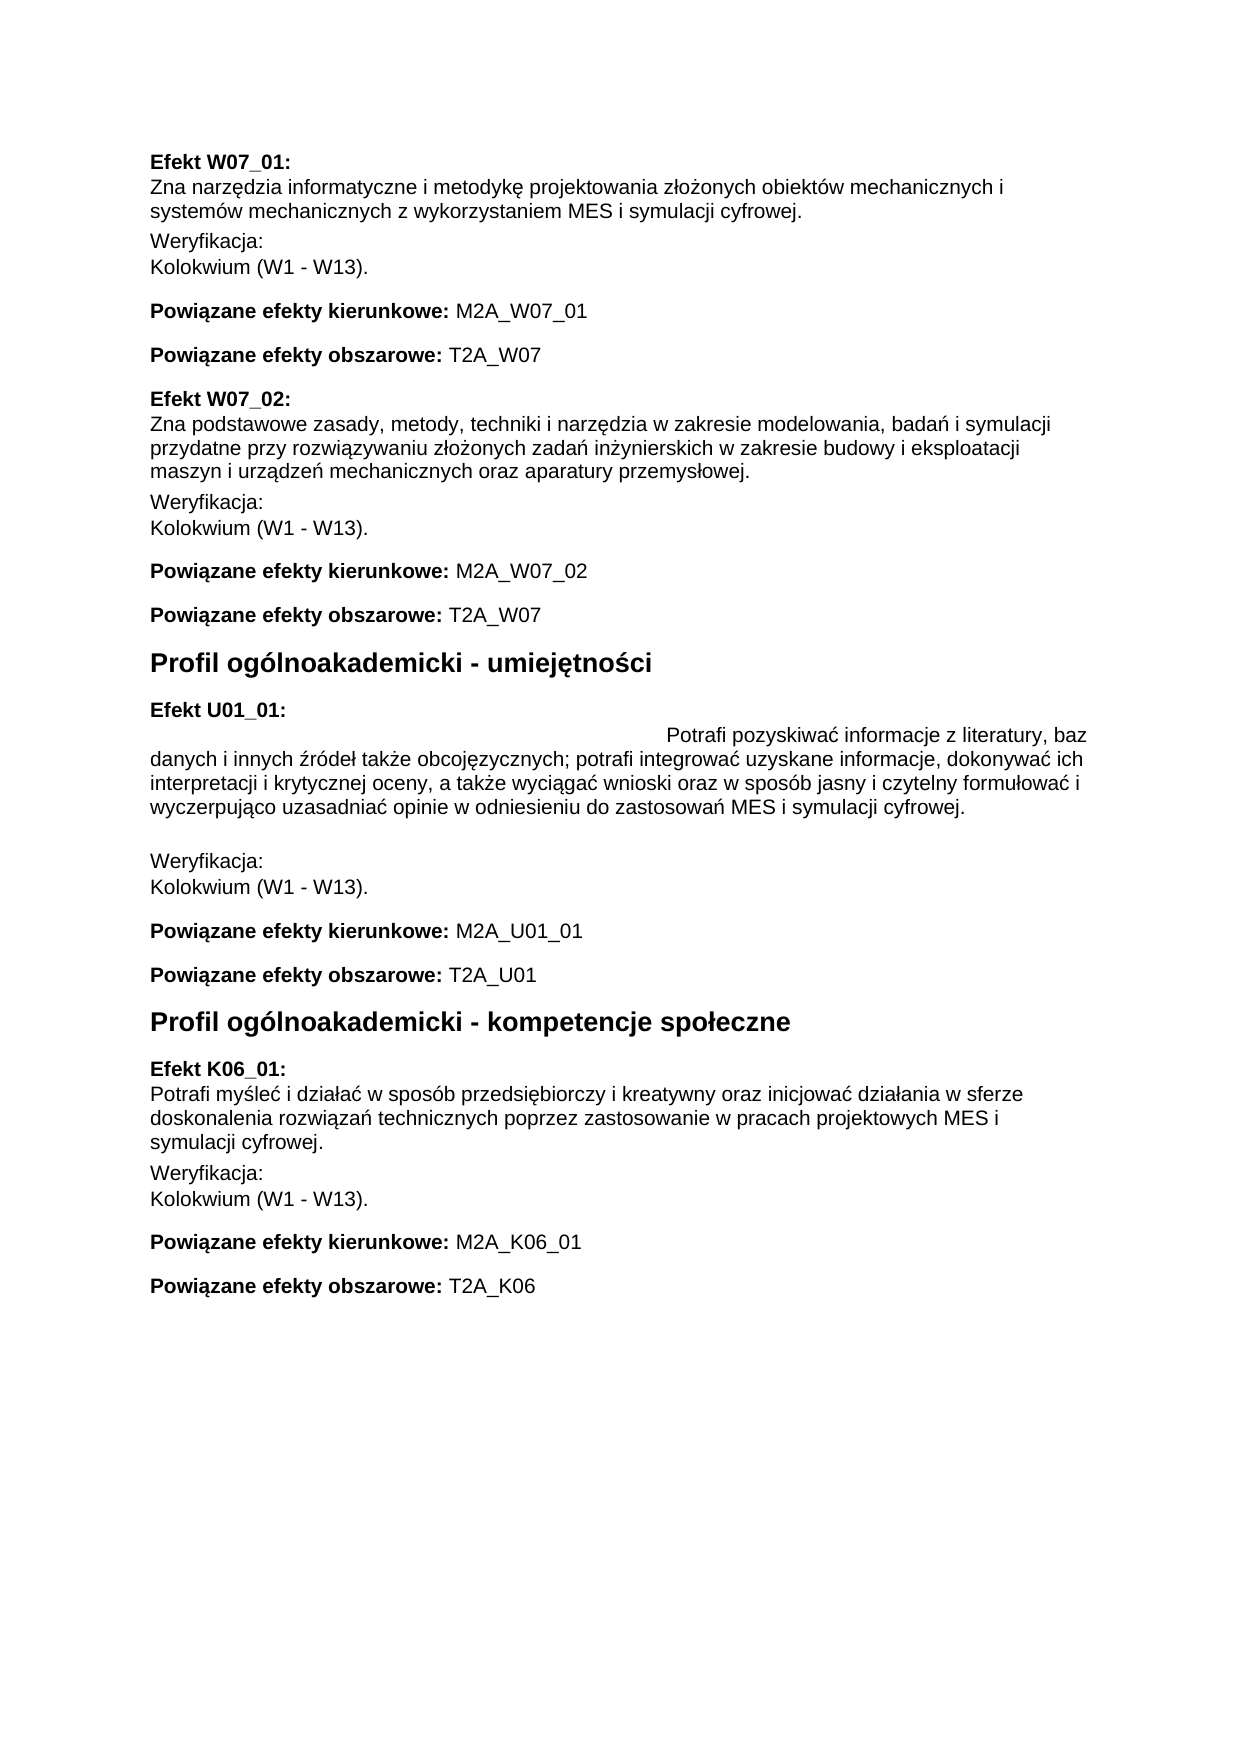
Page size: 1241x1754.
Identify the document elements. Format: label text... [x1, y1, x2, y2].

text Powiązane efekty kierunkowe: M2A_U01_01 [150, 919, 1090, 943]
text Potrafi myśleć i działać w sposób przedsiębiorczy i kreatywny oraz inicjować działania w sferze doskonalenia rozwiązań technicznych poprzez zastosowanie w pracach projektowych MES i symulacji cyfrowej. [150, 1082, 1090, 1154]
text Powiązane efekty obszarowe: T2A_U01 [150, 962, 1090, 986]
text Powiązane efekty obszarowe: T2A_K06 [150, 1274, 1090, 1298]
text Powiązane efekty kierunkowe: M2A_K06_01 [150, 1230, 1090, 1254]
subtitle Profil ogólnoakademicki - umiejętności [150, 647, 1090, 678]
text Potrafi pozyskiwać informacje z literatury, baz danych i innych źródeł także obcojęzycznych; potrafi integrować uzyskane informacje, dokonywać ich interpretacji i krytycznej oceny, a także wyciągać wnioski oraz w sposób jasny i czytelny formułować i wyczerpująco uzasadniać opinie w odniesieniu do zastosowań MES i symulacji cyfrowej. [150, 723, 1090, 843]
text Powiązane efekty obszarowe: T2A_W07 [150, 343, 1090, 367]
text Kolokwium (W1 - W13). [150, 875, 1090, 899]
text Kolokwium (W1 - W13). [150, 516, 1090, 539]
text Kolokwium (W1 - W13). [150, 1186, 1090, 1210]
text Efekt U01_01: [150, 698, 1090, 722]
text Kolokwium (W1 - W13). [150, 255, 1090, 279]
text Efekt W07_02: [150, 386, 1090, 410]
text Efekt W07_01: [150, 150, 1090, 174]
text Efekt K06_01: [150, 1057, 1090, 1081]
subtitle Profil ogólnoakademicki - kompetencje społeczne [150, 1006, 1090, 1037]
text Weryfikacja: [150, 489, 1090, 513]
text Weryfikacja: [150, 1160, 1090, 1184]
text Weryfikacja: [150, 229, 1090, 253]
text Zna podstawowe zasady, metody, techniki i narzędzia w zakresie modelowania, badań i symulacji przydatne przy rozwiązywaniu złożonych zadań inżynierskich w zakresie budowy i eksploatacji maszyn i urządzeń mechanicznych oraz aparatury przemysłowej. [150, 411, 1090, 483]
text Powiązane efekty obszarowe: T2A_W07 [150, 603, 1090, 627]
text Powiązane efekty kierunkowe: M2A_W07_02 [150, 559, 1090, 583]
text Weryfikacja: [150, 849, 1090, 873]
text Zna narzędzia informatyczne i metodykę projektowania złożonych obiektów mechanicznych i systemów mechanicznych z wykorzystaniem MES i symulacji cyfrowej. [150, 175, 1090, 223]
text Powiązane efekty kierunkowe: M2A_W07_01 [150, 299, 1090, 323]
